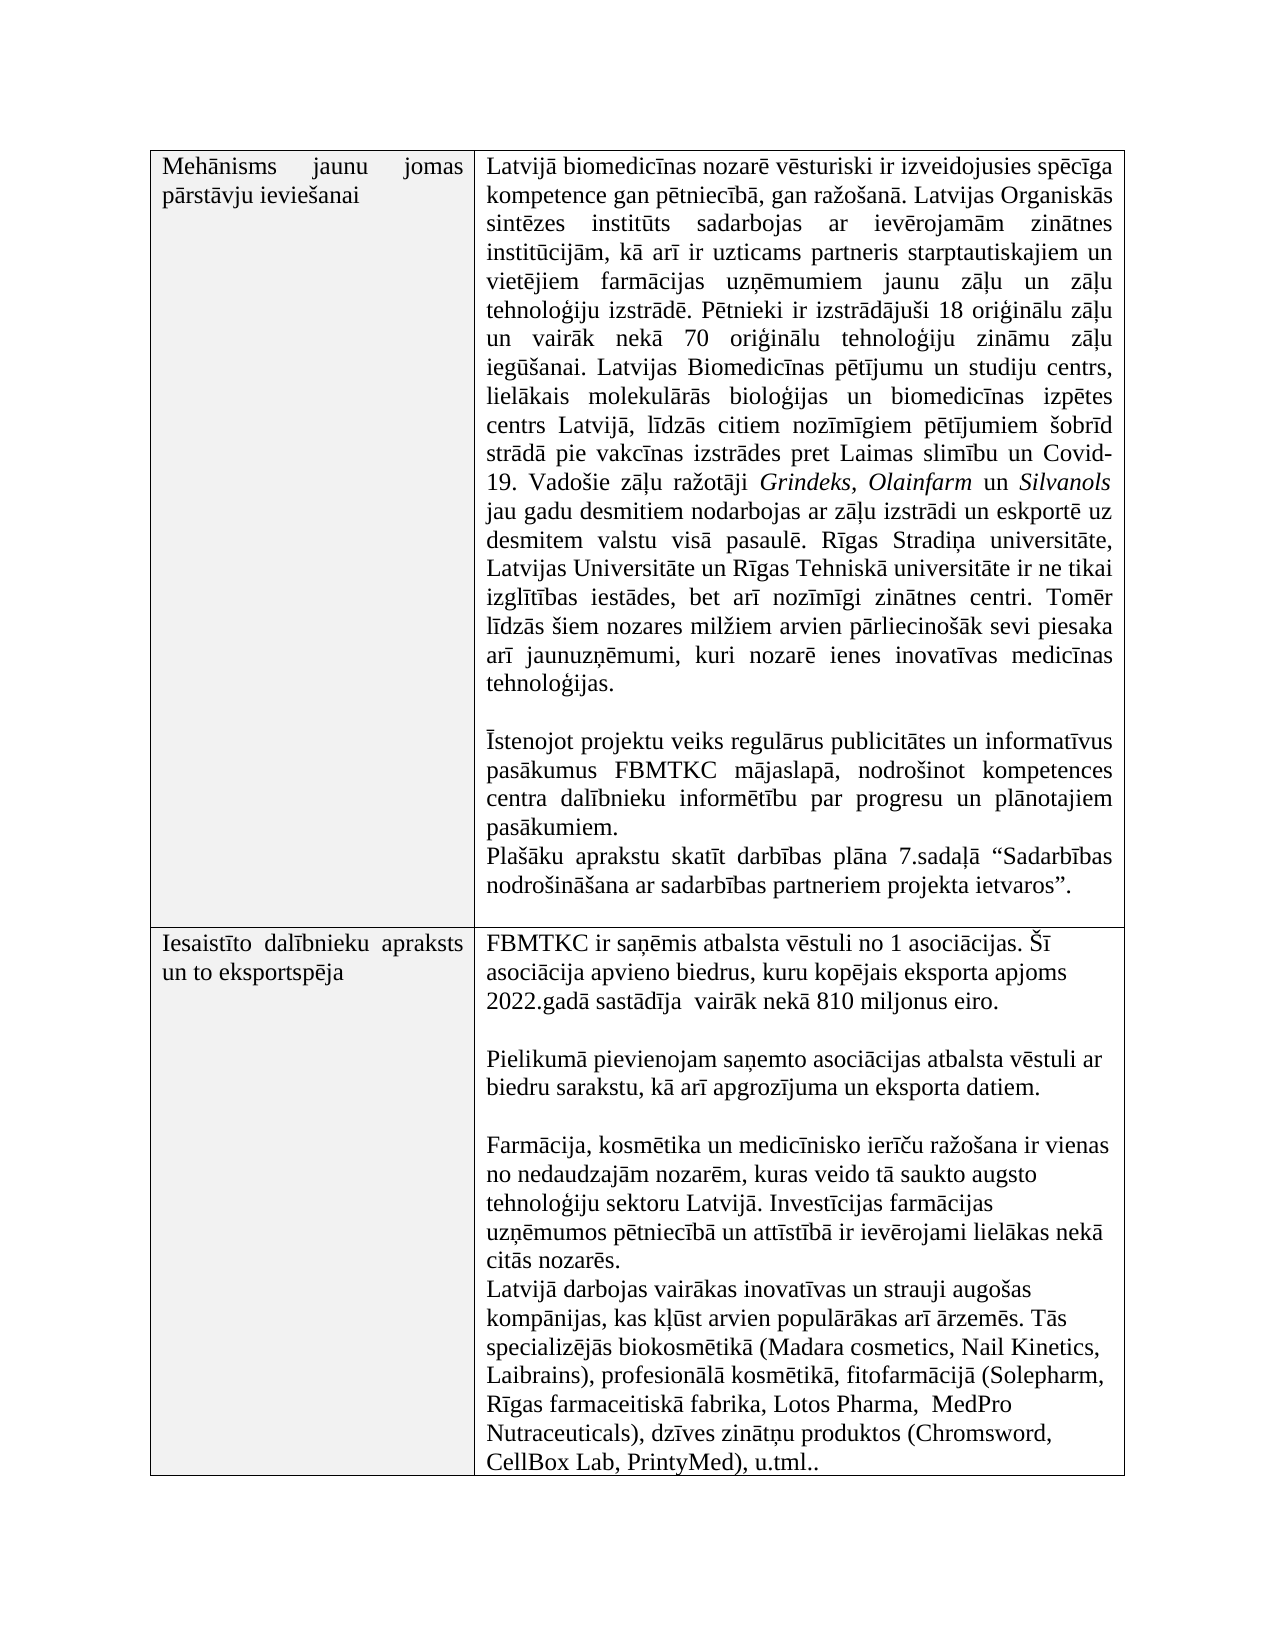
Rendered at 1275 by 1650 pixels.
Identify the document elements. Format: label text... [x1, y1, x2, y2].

table_cell Mehānisms jaunu jomas pārstāvju ieviešanai [151, 151, 474, 927]
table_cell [151, 928, 474, 1475]
table_cell Latvijā biomedicīnas nozarē vēsturiski ir izveidojusies spēcīga kompetence gan pētniecībā, gan ražošanā. Latvijas Organiskās sintēzes institūts sadarbojas ar ievērojamām zinātnes institūcijām, kā arī ir uzticams partneris starptautiskajiem un vietējiem farmācijas uzņēmumiem jaunu zāļu un zāļu tehnoloģiju izstrādē. Pētnieki ir izstrādājuši 18 oriģinālu zāļu un vairāk nekā 70 oriģinālu tehnoloģiju zināmu zāļu iegūšanai. Latvijas Biomedicīnas pētījumu un studiju centrs, lielākais molekulārās bioloģijas un biomedicīnas izpētes centrs Latvijā, līdzās citiem nozīmīgiem pētījumiem šobrīd strādā pie vakcīnas izstrādes pret Laimas slimību un Covid-19. Vadošie zāļu ražotāji Grindeks, Olainfarm un Silvanols jau gadu desmitiem nodarbojas ar zāļu izstrādi un eskportē uz desmitem valstu visā pasaulē. Rīgas Stradiņa universitāte, Latvijas Universitāte un Rīgas Tehniskā universitāte ir ne tikai izglītības iestādes, bet arī nozīmīgi zinātnes centri. Tomēr līdzās šiem nozares milžiem arvien pārliecinošāk sevi piesaka arī jaunuzņēmumi, kuri nozarē ienes inovatīvas medicīnas tehnoloģijas. Īstenojot projektu veiks regulārus publicitātes un informatīvus pasākumus FBMTKC mājaslapā, nodrošinot kompetences centra dalībnieku informētību par progresu un plānotajiem pasākumiem. Plašāku aprakstu skatīt darbības plāna 7.sadaļā “Sadarbības nodrošināšana ar sadarbības partneriem projekta ietvaros”. [475, 151, 1124, 927]
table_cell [475, 928, 1124, 1475]
